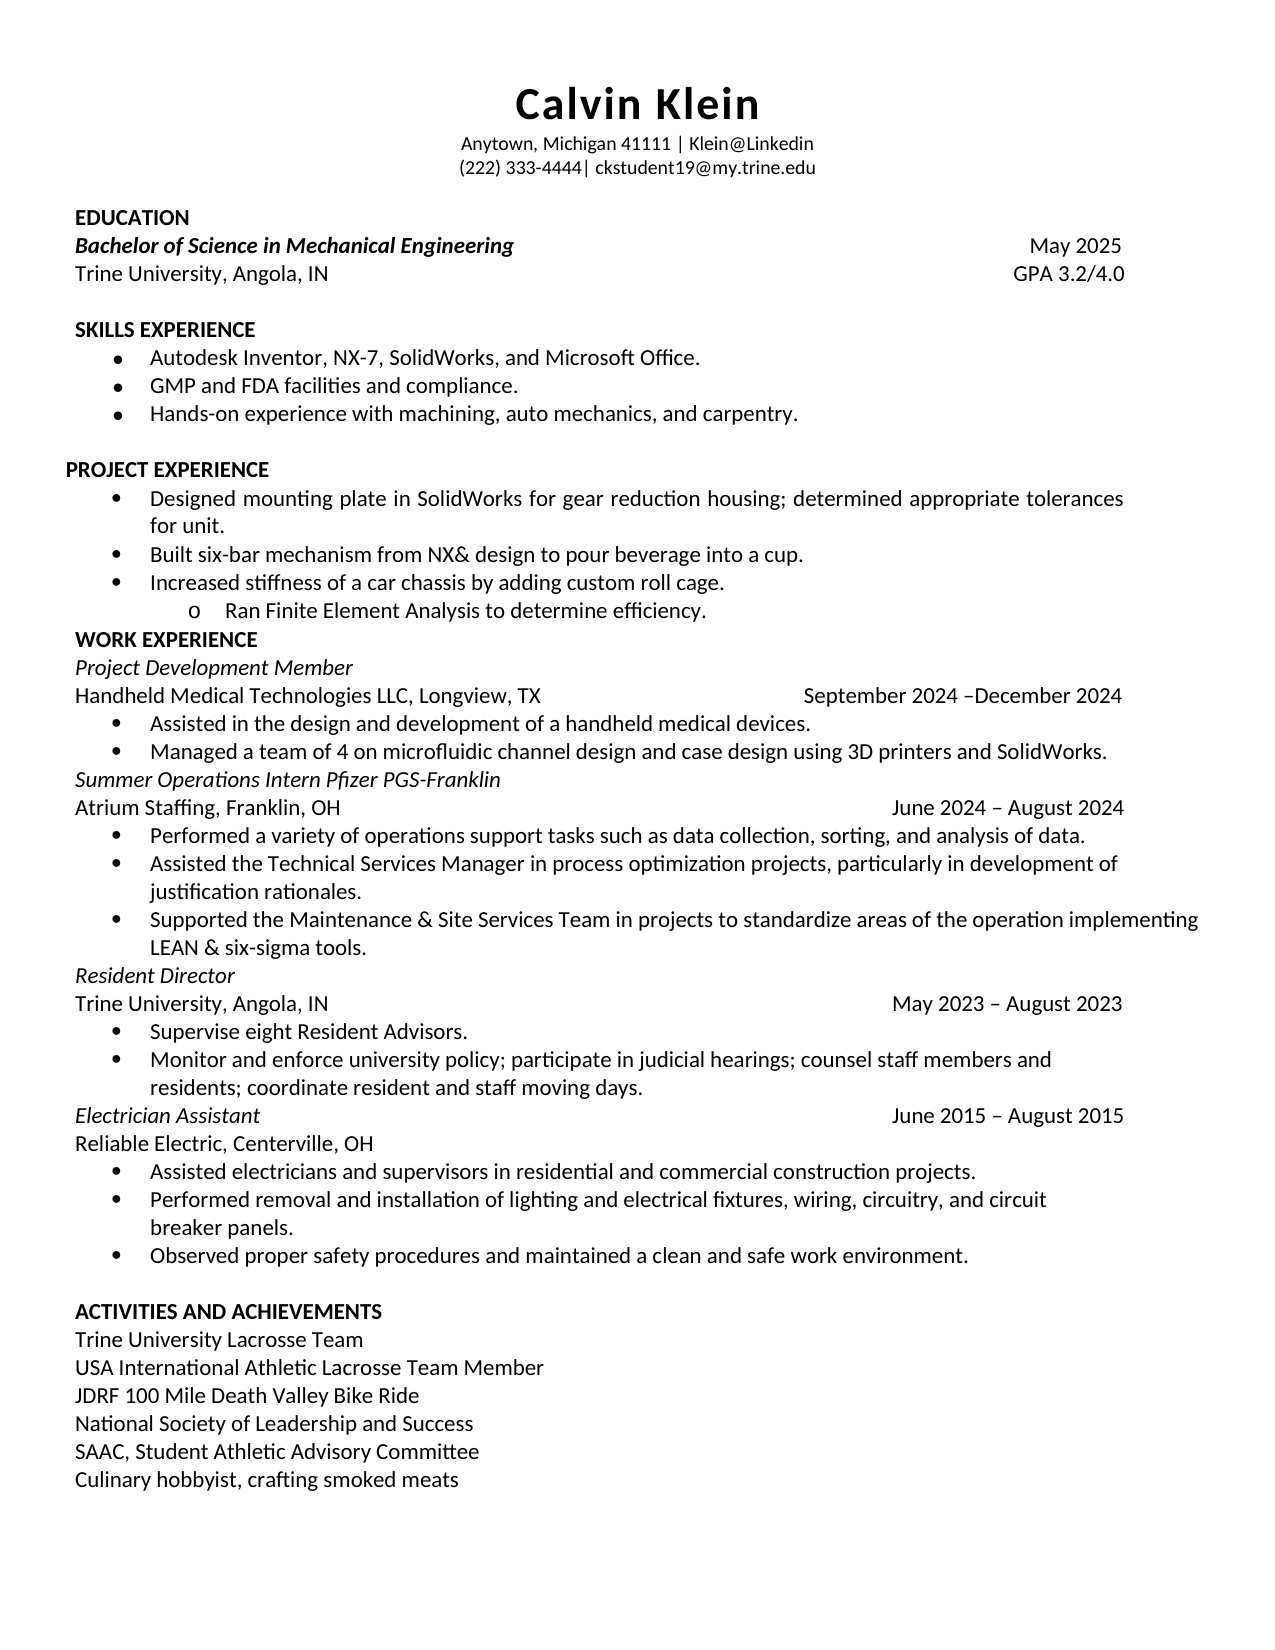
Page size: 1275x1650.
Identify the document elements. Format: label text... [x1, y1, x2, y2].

text Electrician Assistant June 2015 – August 2015 [75, 1101, 1125, 1129]
list USA International Athletic Lacrosse Team Member [75, 1353, 1200, 1381]
text GMP and FDA facilities and compliance. [112, 372, 1200, 399]
text Anytown, Michigan 41111 | Klein@Linkedin [75, 131, 1200, 155]
list Culinary hobbyist, crafting smoked meats [75, 1466, 1200, 1493]
text Trine University, Angola, IN May 2023 – August 2023 [75, 989, 1125, 1017]
subtitle ACTIVITIES AND ACHIEVEMENTS [75, 1297, 1200, 1325]
text Calvin Klein [75, 75, 1200, 131]
list Monitor and enforce university policy; participate in judicial hearings; counsel staff members and residents; coordinate resident and staff moving days. [112, 1045, 1125, 1101]
list Increased stiffness of a car chassis by adding custom roll cage. [112, 568, 1125, 596]
subtitle WORK EXPERIENCE [75, 625, 1200, 653]
list Supervise eight Resident Advisors. [112, 1017, 1200, 1045]
list Built six-bar mechanism from NX& design to pour beverage into a cup. [112, 540, 1125, 568]
list JDRF 100 Mile Death Valley Bike Ride [75, 1381, 1200, 1409]
list National Society of Leadership and Success [75, 1409, 1200, 1437]
list SAAC, Student Athletic Advisory Committee [75, 1437, 1200, 1466]
subtitle Project Development Member [75, 653, 1200, 681]
text Summer Operations Intern Pfizer PGS-Franklin [75, 765, 1200, 793]
list Assisted electricians and supervisors in residential and commercial construction projects. [112, 1157, 1200, 1185]
list Supported the Maintenance & Site Services Team in projects to standardize areas of the operation implementing LEAN & six-sigma tools. [112, 905, 1200, 961]
subtitle Assisted in the design and development of a handheld medical devices. [112, 709, 1200, 737]
text Reliable Electric, Centerville, OH [75, 1129, 1200, 1157]
text (222) 333-4444| ckstudent19@my.trine.edu [75, 155, 1200, 179]
text Autodesk Inventor, NX-7, SolidWorks, and Microsoft Office. [112, 343, 1200, 372]
text Trine University, Angola, IN GPA 3.2/4.0 [75, 259, 1200, 287]
list Performed removal and installation of lighting and electrical fixtures, wiring, circuitry, and circuit breaker panels. [112, 1185, 1125, 1241]
text Hands-on experience with machining, auto mechanics, and carpentry. [112, 399, 1200, 428]
list Trine University Lacrosse Team [75, 1325, 1200, 1353]
list Performed a variety of operations support tasks such as data collection, sorting, and analysis of data. [112, 821, 1200, 849]
list Ran Finite Element Analysis to determine efficiency. [187, 596, 1125, 625]
list PROJECT EXPERIENCE [66, 456, 1200, 484]
subtitle EDUCATION [75, 203, 1200, 231]
subtitle SKILLS EXPERIENCE [75, 316, 1200, 343]
subtitle Managed a team of 4 on microfluidic channel design and case design using 3D printers and SolidWorks. [112, 737, 1200, 765]
text Bachelor of Science in Mechanical Engineering May 2025 [75, 231, 1125, 259]
list Assisted the Technical Services Manager in process optimization projects, particularly in development of justification rationales. [112, 849, 1200, 905]
text Resident Director [75, 961, 1200, 989]
list Observed proper safety procedures and maintained a clean and safe work environment. [112, 1241, 1200, 1269]
text Atrium Staffing, Franklin, OH June 2024 – August 2024 [75, 793, 1125, 821]
list Designed mounting plate in SolidWorks for gear reduction housing; determined appropriate tolerances for unit. [112, 484, 1125, 540]
subtitle Handheld Medical Technologies LLC, Longview, TX September 2024 –December 2024 [75, 681, 1125, 709]
